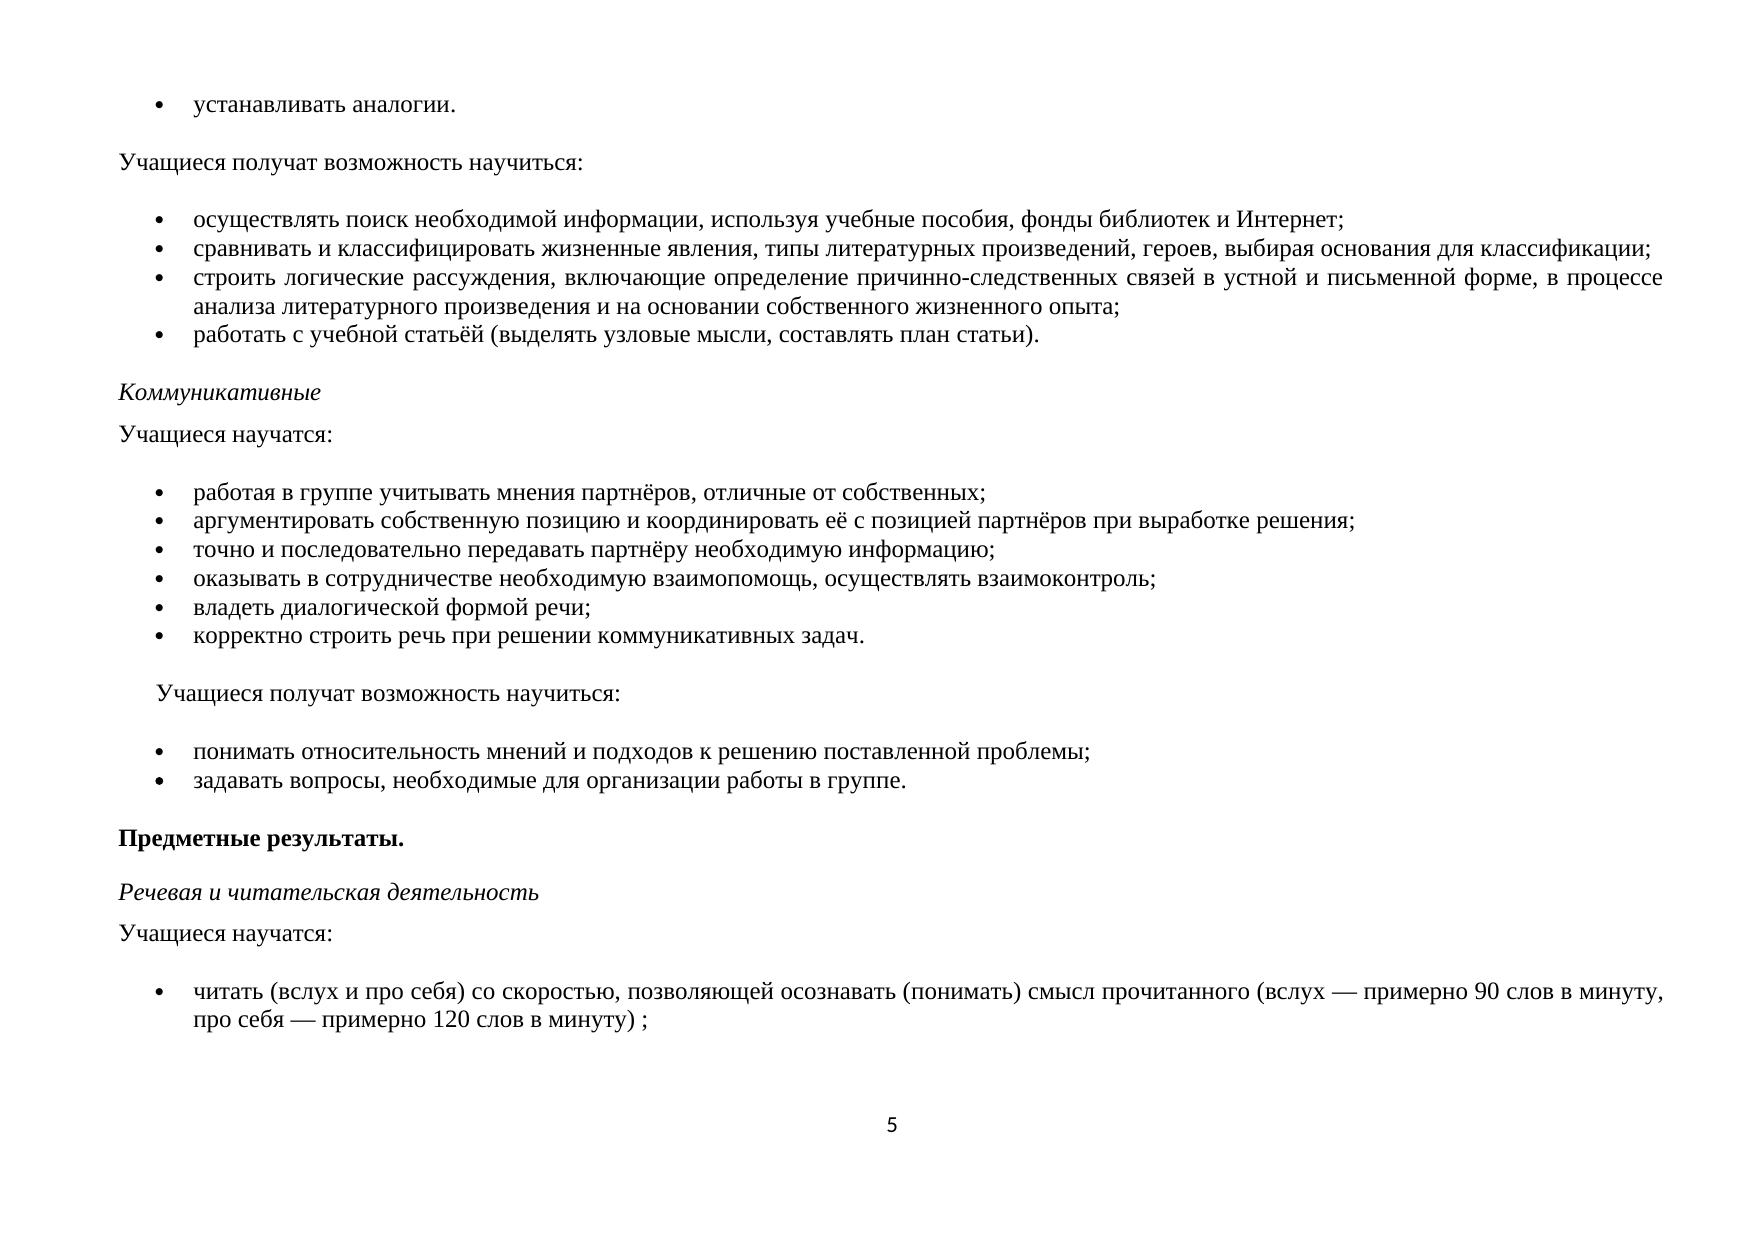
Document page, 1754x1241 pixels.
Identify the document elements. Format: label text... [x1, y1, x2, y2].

list сравнивать и классифицировать жизненные явления, типы литературных произведений, героев, выбирая основания для классификации; [156, 233, 1665, 262]
list оказывать в сотрудничестве необходимую взаимопомощь, осуществлять взаимоконтроль; [156, 563, 1665, 592]
list аргументировать собственную позицию и координировать её с позицией партнёров при выработке решения; [156, 505, 1665, 534]
text Учащиеся научатся: [118, 419, 1665, 447]
list точно и последовательно передавать партнёру необходимую информацию; [156, 534, 1665, 563]
list читать (вслух и про себя) со скоростью, позволяющей осознавать (понимать) смысл прочитанного (вслух — примерно 90 слов в минуту, про себя — примерно 120 слов в минуту) ; [156, 976, 1665, 1033]
list владеть диалогической формой речи; [156, 592, 1665, 620]
list задавать вопросы, необходимые для организации работы в группе. [156, 765, 1665, 794]
text Учащиеся научатся: [118, 918, 1665, 947]
list устанавливать аналогии. [156, 89, 1665, 117]
list строить логические рассуждения, включающие определение причинно-следственных связей в устной и письменной форме, в процессе анализа литературного произведения и на основании собственного жизненного опыта; [156, 262, 1665, 319]
list работать с учебной статьёй (выделять узловые мысли, составлять план статьи). [156, 319, 1665, 348]
text Учащиеся получат возможность научиться: [118, 147, 1665, 175]
list работая в группе учитывать мнения партнёров, отличные от собственных; [156, 477, 1665, 505]
list корректно строить речь при решении коммуникативных задач. [156, 620, 1665, 649]
list понимать относительность мнений и подходов к решению поставленной проблемы; [156, 736, 1665, 765]
list осуществлять поиск необходимой информации, используя учебные пособия, фонды библиотек и Интернет; [156, 204, 1665, 233]
text Предметные результаты. [118, 823, 1665, 852]
text Учащиеся получат возможность научиться: [118, 678, 1665, 707]
text Речевая и читательская деятельность [118, 877, 1665, 905]
text Коммуникативные [118, 377, 1665, 406]
